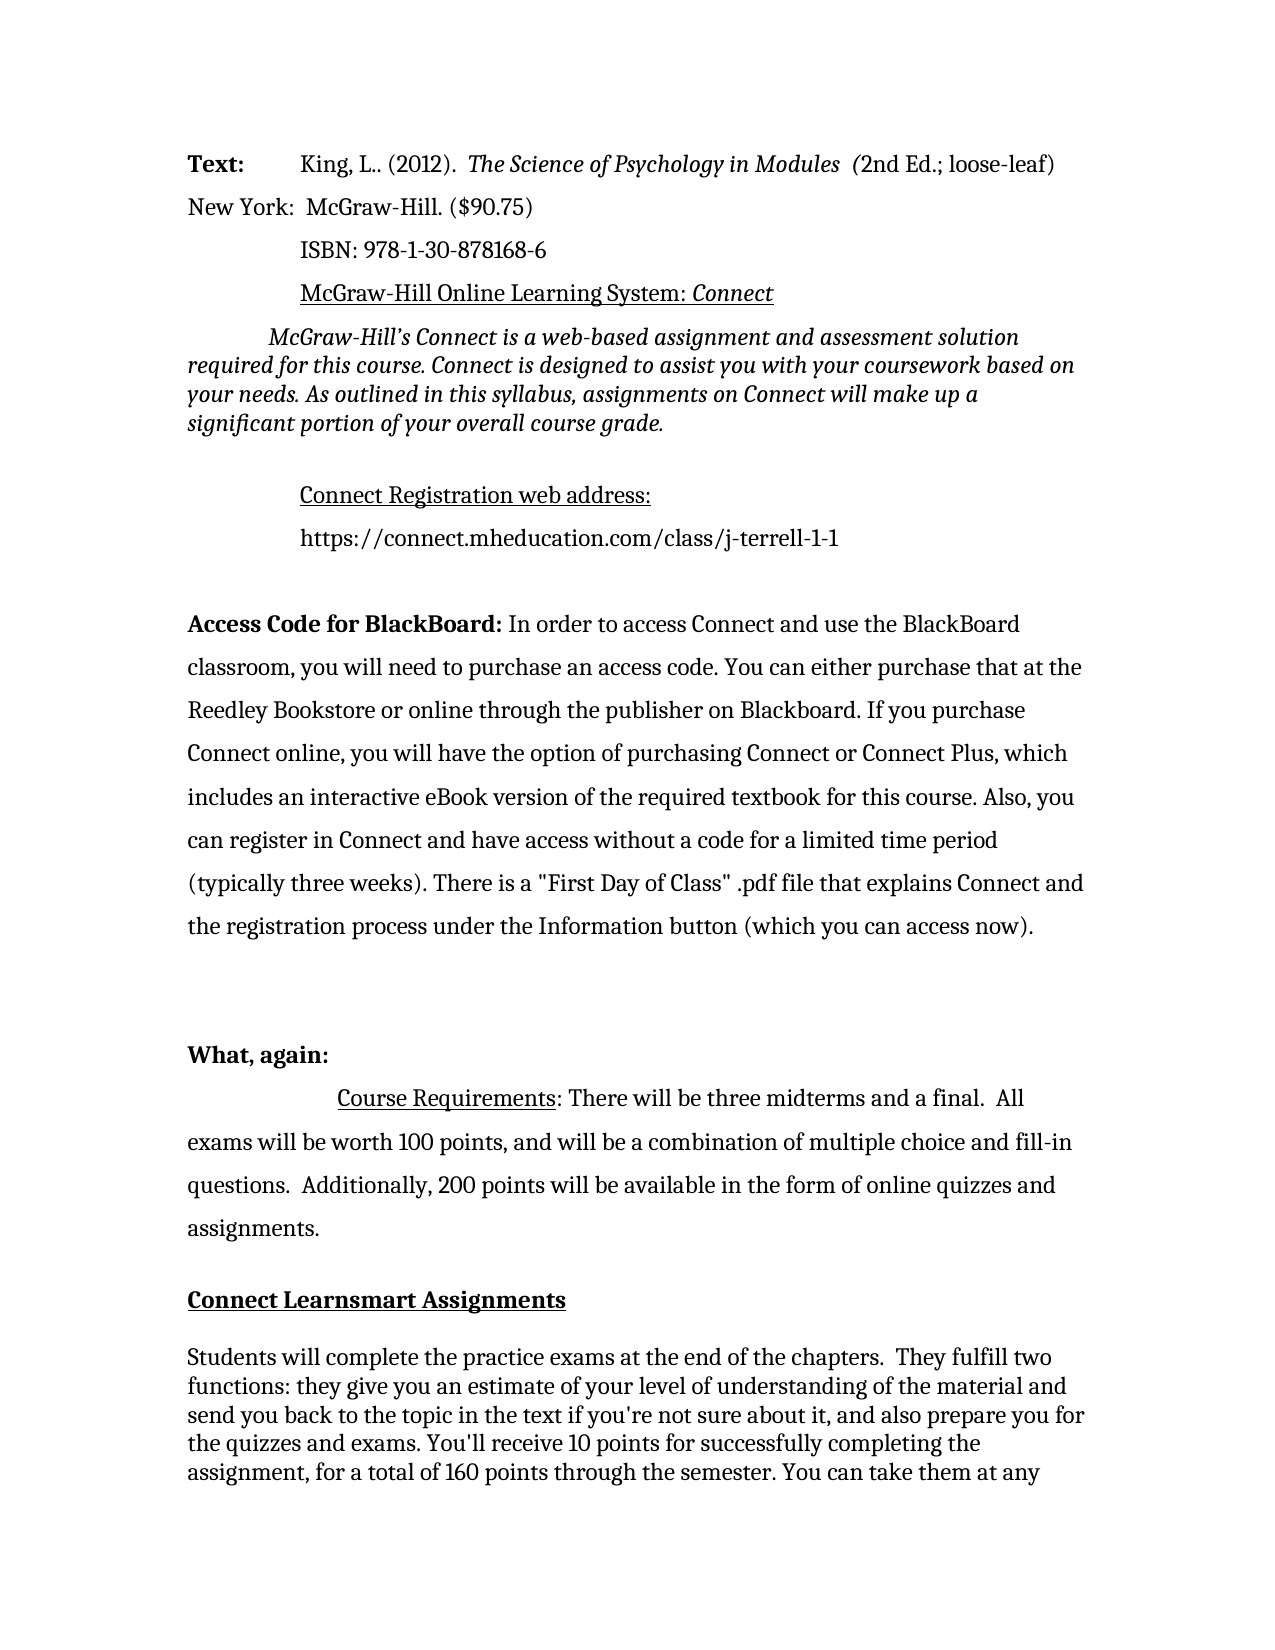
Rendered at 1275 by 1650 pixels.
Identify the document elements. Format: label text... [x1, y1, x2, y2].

text McGraw-Hill Online Learning System: Connect [187, 279, 1087, 308]
text Course Requirements: There will be three midterms and a final. All exams will be worth 100 points, and will be a combination of multiple choice and fill-in questions. Additionally, 200 points will be available in the form of online quizzes and assignments. [187, 1084, 1087, 1242]
text What, again: [187, 1041, 1087, 1070]
text Text: King, L.. (2012). The Science of Psychology in Modules (2nd Ed.; loose-leaf) New York: McGraw-Hill. ($90.75) [187, 150, 1087, 222]
text Connect Learnsmart Assignments [187, 1286, 1087, 1314]
text Connect Registration web address: [187, 481, 1087, 509]
text McGraw-Hill’s Connect is a web-based assignment and assessment solution required for this course. Connect is designed to assist you with your coursework based on your needs. As outlined in this syllabus, assignments on Connect will make up a significant portion of your overall course grade. [187, 322, 1087, 437]
text https://connect.mheducation.com/class/j-terrell-1-1 [187, 524, 1087, 552]
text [187, 1343, 1087, 1487]
text Access Code for BlackBoard: In order to access Connect and use the BlackBoard classroom, you will need to purchase an access code. You can either purchase that at the Reedley Bookstore or online through the publisher on Blackboard. If you purchase Connect online, you will have the option of purchasing Connect or Connect Plus, which includes an interactive eBook version of the required textbook for this course. Also, you can register in Connect and have access without a code for a limited time period (typically three weeks). There is a "First Day of Class" .pdf file that explains Connect and the registration process under the Information button (which you can access now). [187, 610, 1087, 941]
text ISBN: 978-1-30-878168-6 [187, 236, 1087, 265]
